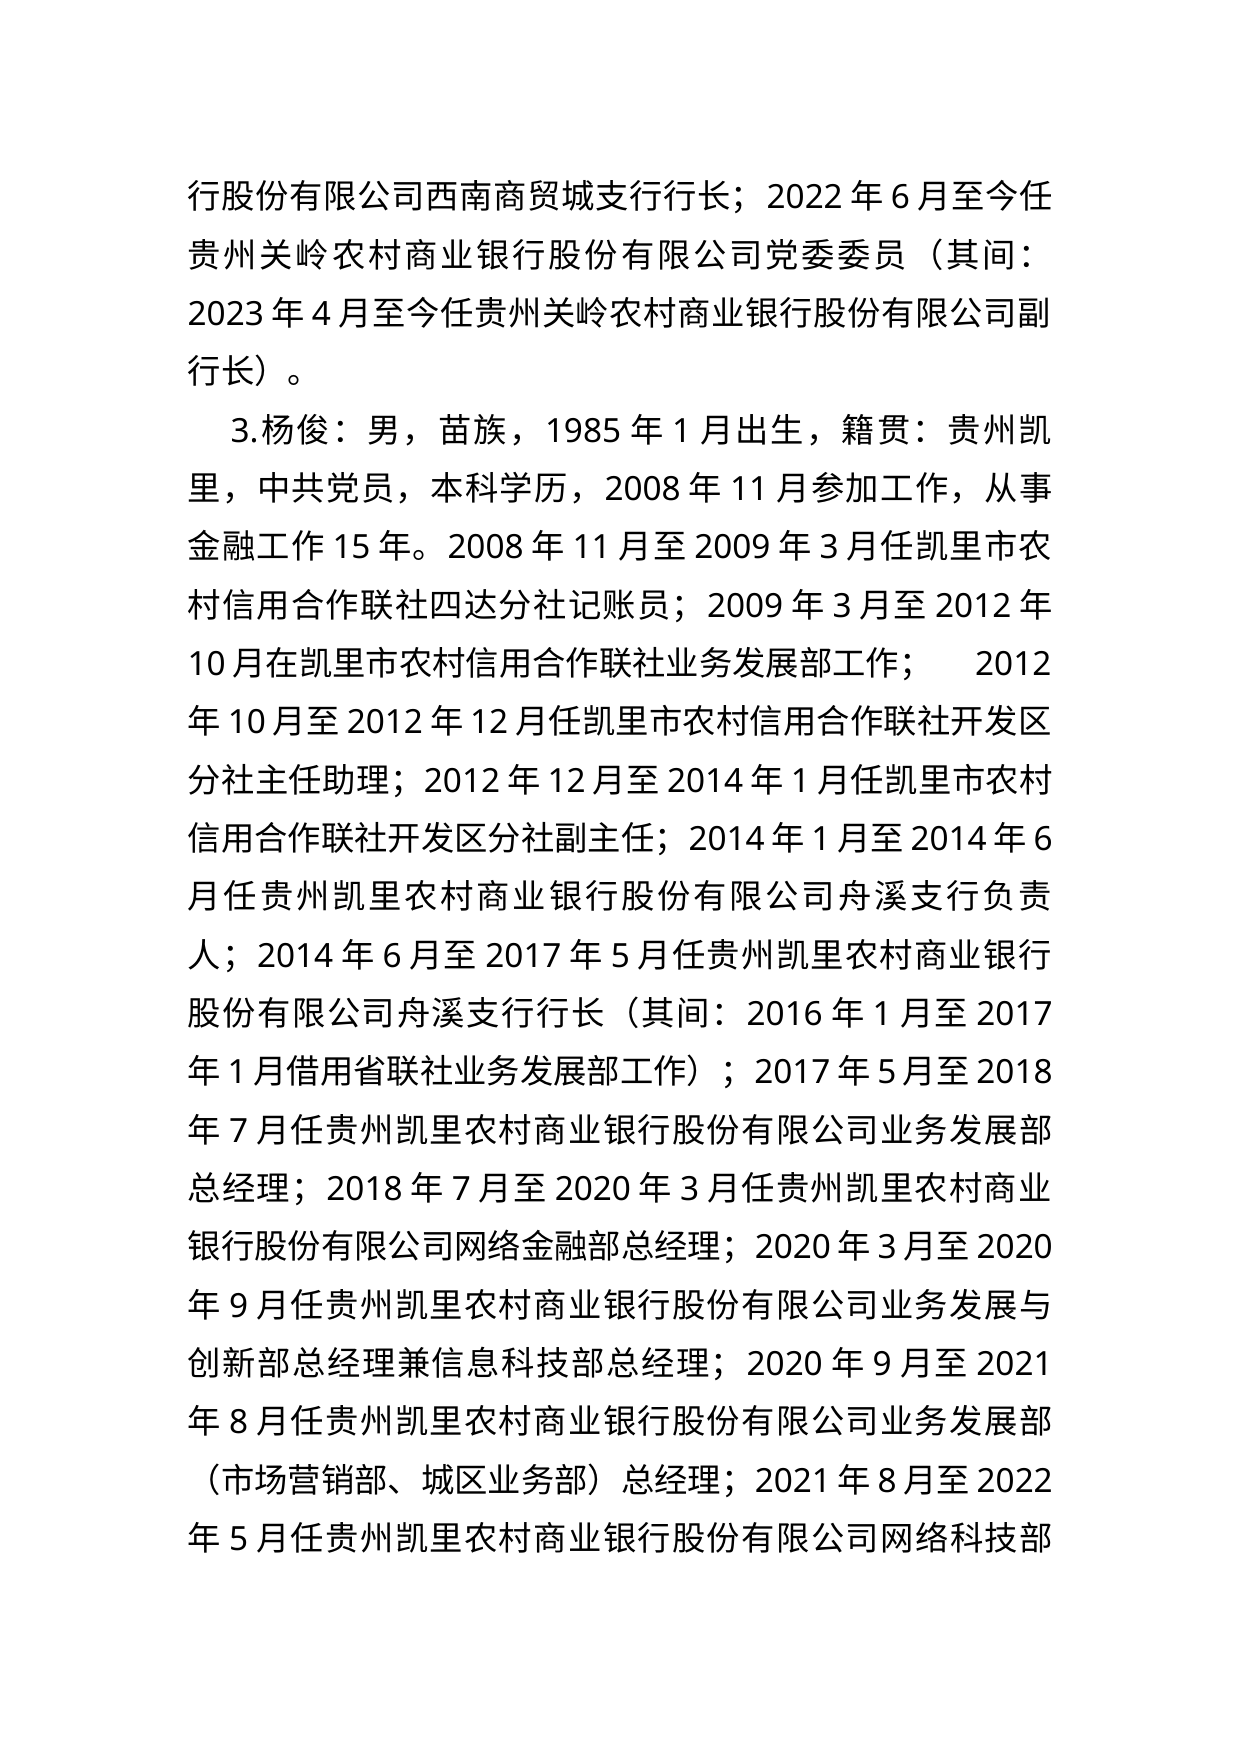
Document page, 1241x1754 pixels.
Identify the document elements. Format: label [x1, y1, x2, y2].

text [187, 162, 1053, 395]
text [187, 395, 1053, 1562]
